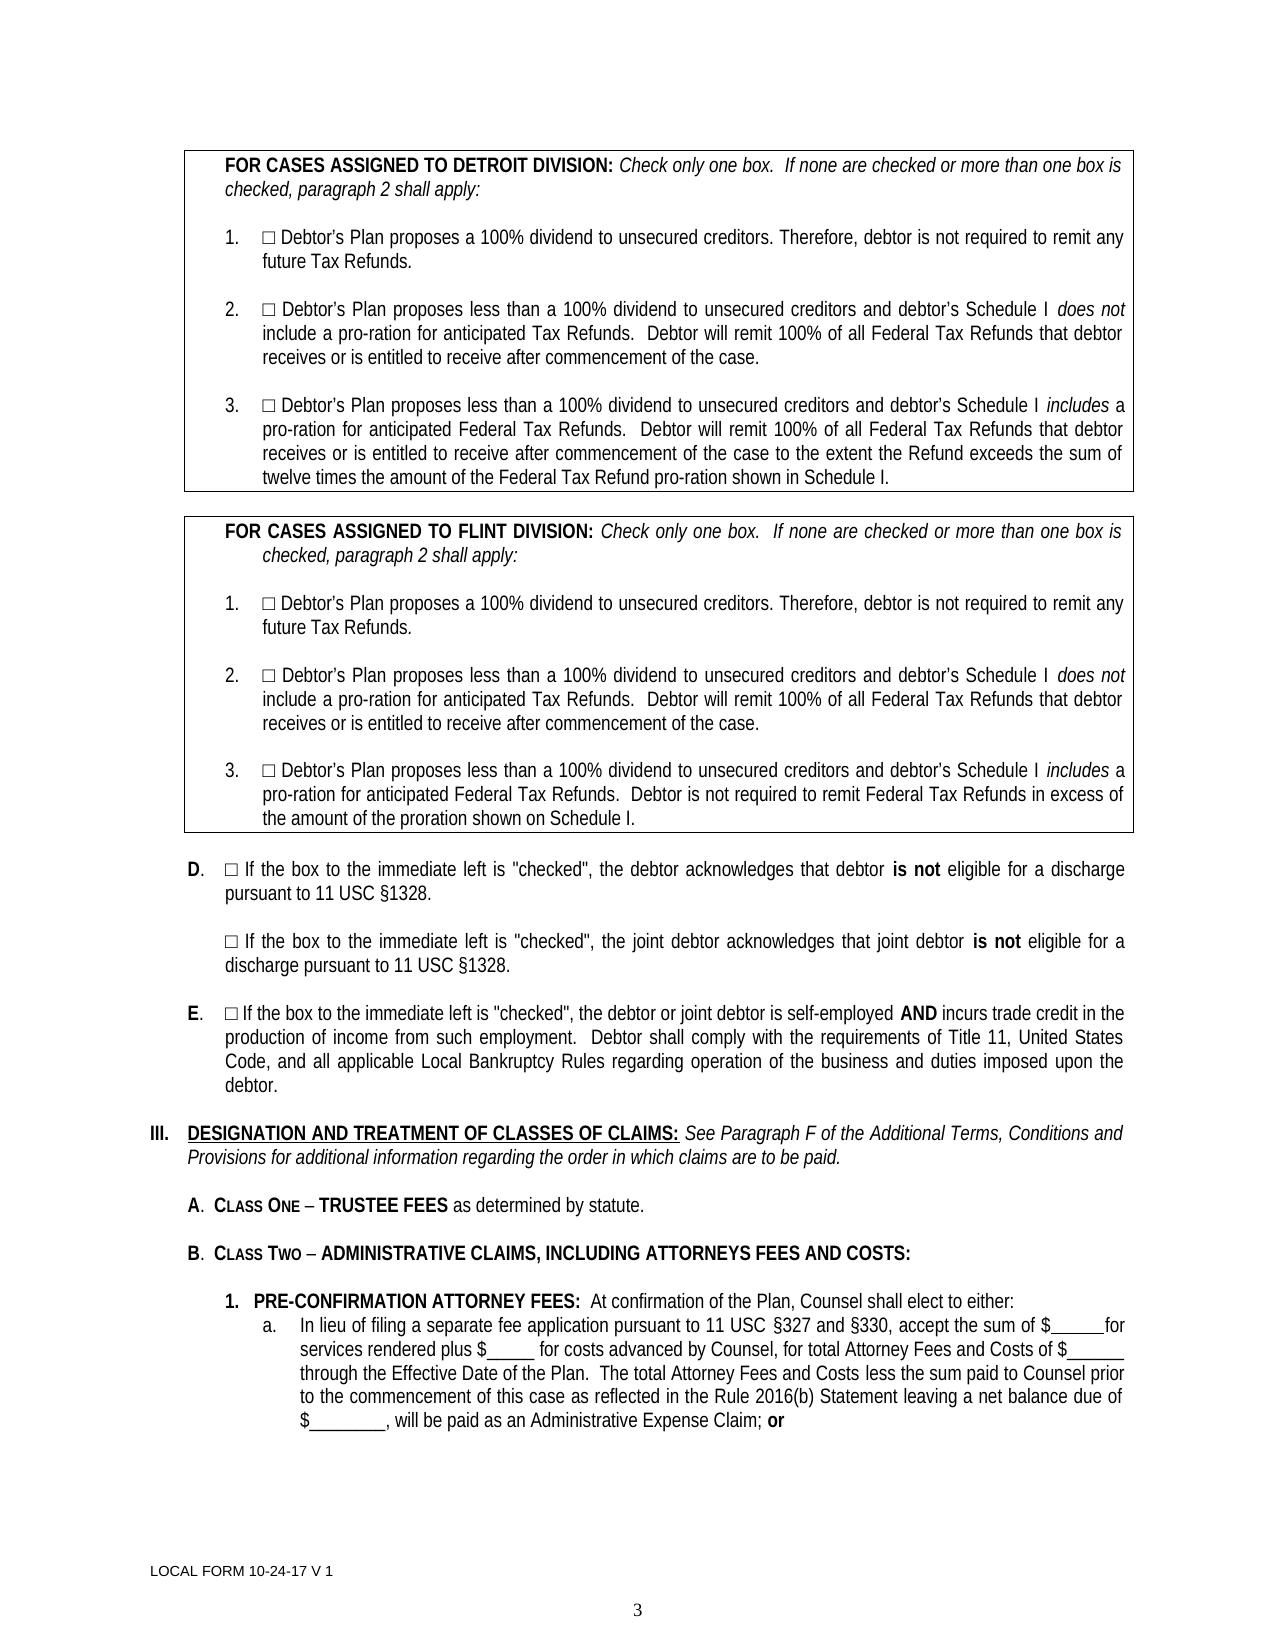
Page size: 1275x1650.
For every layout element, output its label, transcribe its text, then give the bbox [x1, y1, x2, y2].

text 3. □ Debtor’s Plan proposes less than a 100% dividend to unsecured creditors and debtor’s Schedule I includes a pro-ration for anticipated Federal Tax Refunds. Debtor will remit 100% of all Federal Tax Refunds that debtor receives or is entitled to receive after commencement of the case to the extent the Refund exceeds the sum of twelve times the amount of the Federal Tax Refund pro-ration shown in Schedule I. [185, 389, 1133, 491]
text A. Class One – Trustee Fees as determined by statute. [187, 1193, 1125, 1217]
list III. DESIGNATION AND TREATMENT OF CLASSES OF CLAIMS: See Paragraph F of the Additional Terms, Conditions and Provisions for additional information regarding the order in which claims are to be paid. [150, 1121, 1125, 1169]
text E. □ If the box to the immediate left is "checked", the debtor or joint debtor is self-employed AND incurs trade credit in the production of income from such employment. Debtor shall comply with the requirements of Title 11, United States Code, and all applicable Local Bankruptcy Rules regarding operation of the business and duties imposed upon the debtor. [187, 1001, 1125, 1097]
text 2. □ Debtor’s Plan proposes less than a 100% dividend to unsecured creditors and debtor’s Schedule I does not include a pro-ration for anticipated Tax Refunds. Debtor will remit 100% of all Federal Tax Refunds that debtor receives or is entitled to receive after commencement of the case. [185, 294, 1133, 369]
text 1. □ Debtor’s Plan proposes a 100% dividend to unsecured creditors. Therefore, debtor is not required to remit any future Tax Refunds. [185, 587, 1133, 638]
text 1. □ Debtor’s Plan proposes a 100% dividend to unsecured creditors. Therefore, debtor is not required to remit any future Tax Refunds. [185, 222, 1133, 273]
text FOR CASES ASSIGNED TO FLINT DIVISION: Check only one box. If none are checked or more than one box is checked, paragraph 2 shall apply: [185, 517, 1133, 567]
text a. In lieu of filing a separate fee application pursuant to 11 USC §327 and §330, accept the sum of $ for services rendered plus $_____ for costs advanced by Counsel, for total Attorney Fees and Costs of $______ through the Effective Date of the Plan. The total Attorney Fees and Costs less the sum paid to Counsel prior to the commencement of this case as reflected in the Rule 2016(b) Statement leaving a net balance due of $________, will be paid as an Administrative Expense Claim; or [262, 1312, 1125, 1432]
text FOR CASES ASSIGNED TO DETROIT DIVISION: Check only one box. If none are checked or more than one box is checked, paragraph 2 shall apply: [185, 151, 1133, 201]
text 2. □ Debtor’s Plan proposes less than a 100% dividend to unsecured creditors and debtor’s Schedule I does not include a pro-ration for anticipated Tax Refunds. Debtor will remit 100% of all Federal Tax Refunds that debtor receives or is entitled to receive after commencement of the case. [185, 659, 1133, 734]
text □ If the box to the immediate left is "checked", the joint debtor acknowledges that joint debtor is not eligible for a discharge pursuant to 11 USC §1328. [225, 929, 1125, 977]
text D. □ If the box to the immediate left is "checked", the debtor acknowledges that debtor is not eligible for a discharge pursuant to 11 USC §1328. [187, 857, 1125, 905]
text 3. □ Debtor’s Plan proposes less than a 100% dividend to unsecured creditors and debtor’s Schedule I includes a pro-ration for anticipated Federal Tax Refunds. Debtor is not required to remit Federal Tax Refunds in excess of the amount of the proration shown on Schedule I. [185, 755, 1133, 832]
text 1. PRE-CONFIRMATION ATTORNEY FEES: At confirmation of the Plan, Counsel shall elect to either: [225, 1288, 1125, 1312]
text B. Class Two – ADMINISTRATIVE CLAIMS, INCLUDING Attorneys fees and costS: [187, 1241, 1125, 1264]
